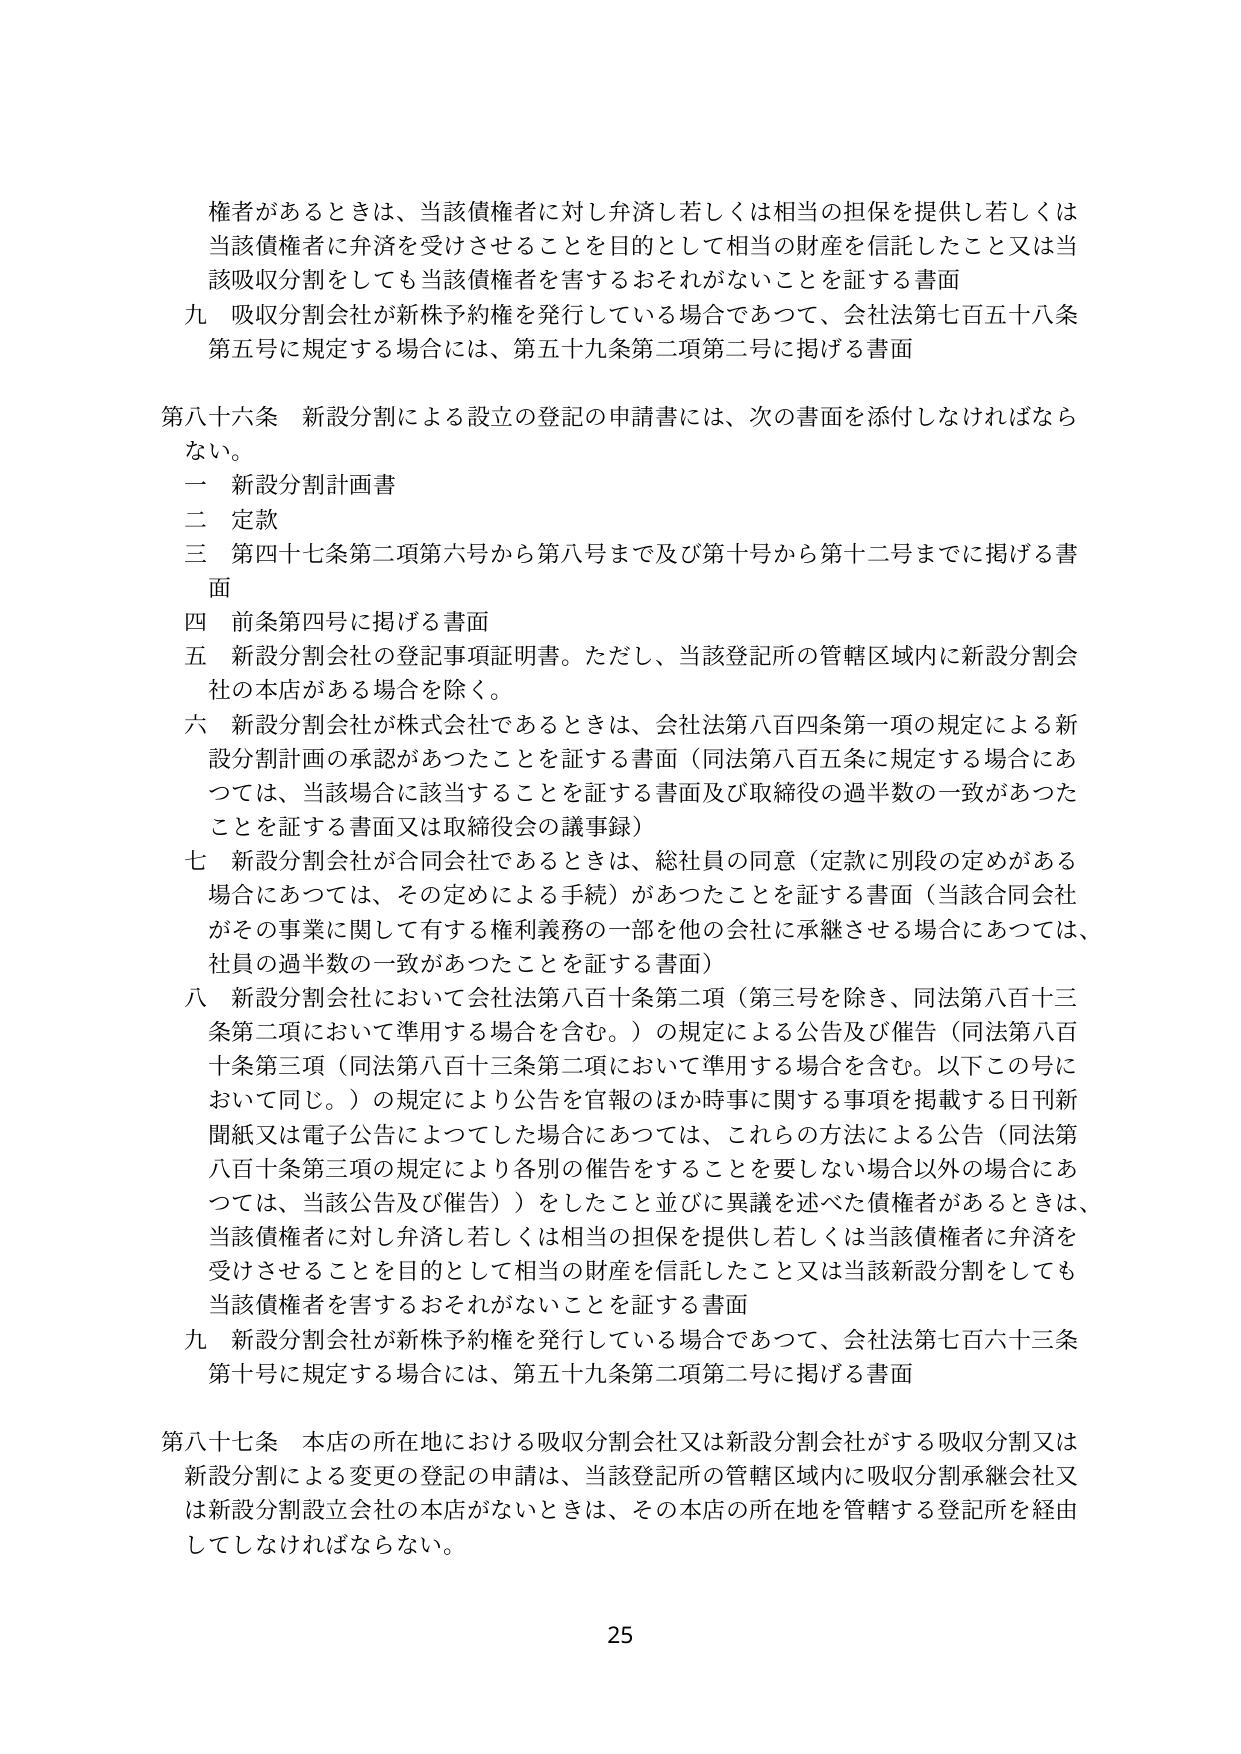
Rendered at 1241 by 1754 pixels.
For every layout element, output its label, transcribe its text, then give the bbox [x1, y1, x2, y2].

text 四 前条第四号に掲げる書面 [184, 604, 1079, 638]
text 二 定款 [184, 501, 1079, 535]
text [184, 194, 1079, 296]
text 第八十六条 新設分割による設立の登記の申請書には、次の書面を添付しなければならない。 [161, 399, 1079, 467]
text 六 新設分割会社が株式会社であるときは、会社法第八百四条第一項の規定による新設分割計画の承認があつたことを証する書面（同法第八百五条に規定する場合にあつては、当該場合に該当することを証する書面及び取締役の過半数の一致があつたことを証する書面又は取締役会の議事録） [184, 706, 1079, 843]
text 八 新設分割会社において会社法第八百十条第二項（第三号を除き、同法第八百十三条第二項において準用する場合を含む。）の規定による公告及び催告（同法第八百十条第三項（同法第八百十三条第二項において準用する場合を含む。以下この号において同じ。）の規定により公告を官報のほか時事に関する事項を掲載する日刊新聞紙又は電子公告によつてした場合にあつては、これらの方法による公告（同法第八百十条第三項の規定により各別の催告をすることを要しない場合以外の場合にあつては、当該公告及び催告））をしたこと並びに異議を述べた債権者があるときは、当該債権者に対し弁済し若しくは相当の担保を提供し若しくは当該債権者に弁済を受けさせることを目的として相当の財産を信託したこと又は当該新設分割をしても当該債権者を害するおそれがないことを証する書面 [184, 979, 1079, 1321]
text 一 新設分割計画書 [184, 467, 1079, 501]
text 九 新設分割会社が新株予約権を発行している場合であつて、会社法第七百六十三条第十号に規定する場合には、第五十九条第二項第二号に掲げる書面 [184, 1321, 1079, 1389]
text 三 第四十七条第二項第六号から第八号まで及び第十号から第十二号までに掲げる書面 [184, 535, 1079, 604]
text 九 吸収分割会社が新株予約権を発行している場合であつて、会社法第七百五十八条第五号に規定する場合には、第五十九条第二項第二号に掲げる書面 [184, 296, 1079, 364]
text 第八十七条 本店の所在地における吸収分割会社又は新設分割会社がする吸収分割又は新設分割による変更の登記の申請は、当該登記所の管轄区域内に吸収分割承継会社又は新設分割設立会社の本店がないときは、その本店の所在地を管轄する登記所を経由してしなければならない。 [161, 1424, 1079, 1560]
text 七 新設分割会社が合同会社であるときは、総社員の同意（定款に別段の定めがある場合にあつては、その定めによる手続）があつたことを証する書面（当該合同会社がその事業に関して有する権利義務の一部を他の会社に承継させる場合にあつては、社員の過半数の一致があつたことを証する書面） [184, 843, 1079, 979]
text 五 新設分割会社の登記事項証明書。ただし、当該登記所の管轄区域内に新設分割会社の本店がある場合を除く。 [184, 638, 1079, 706]
